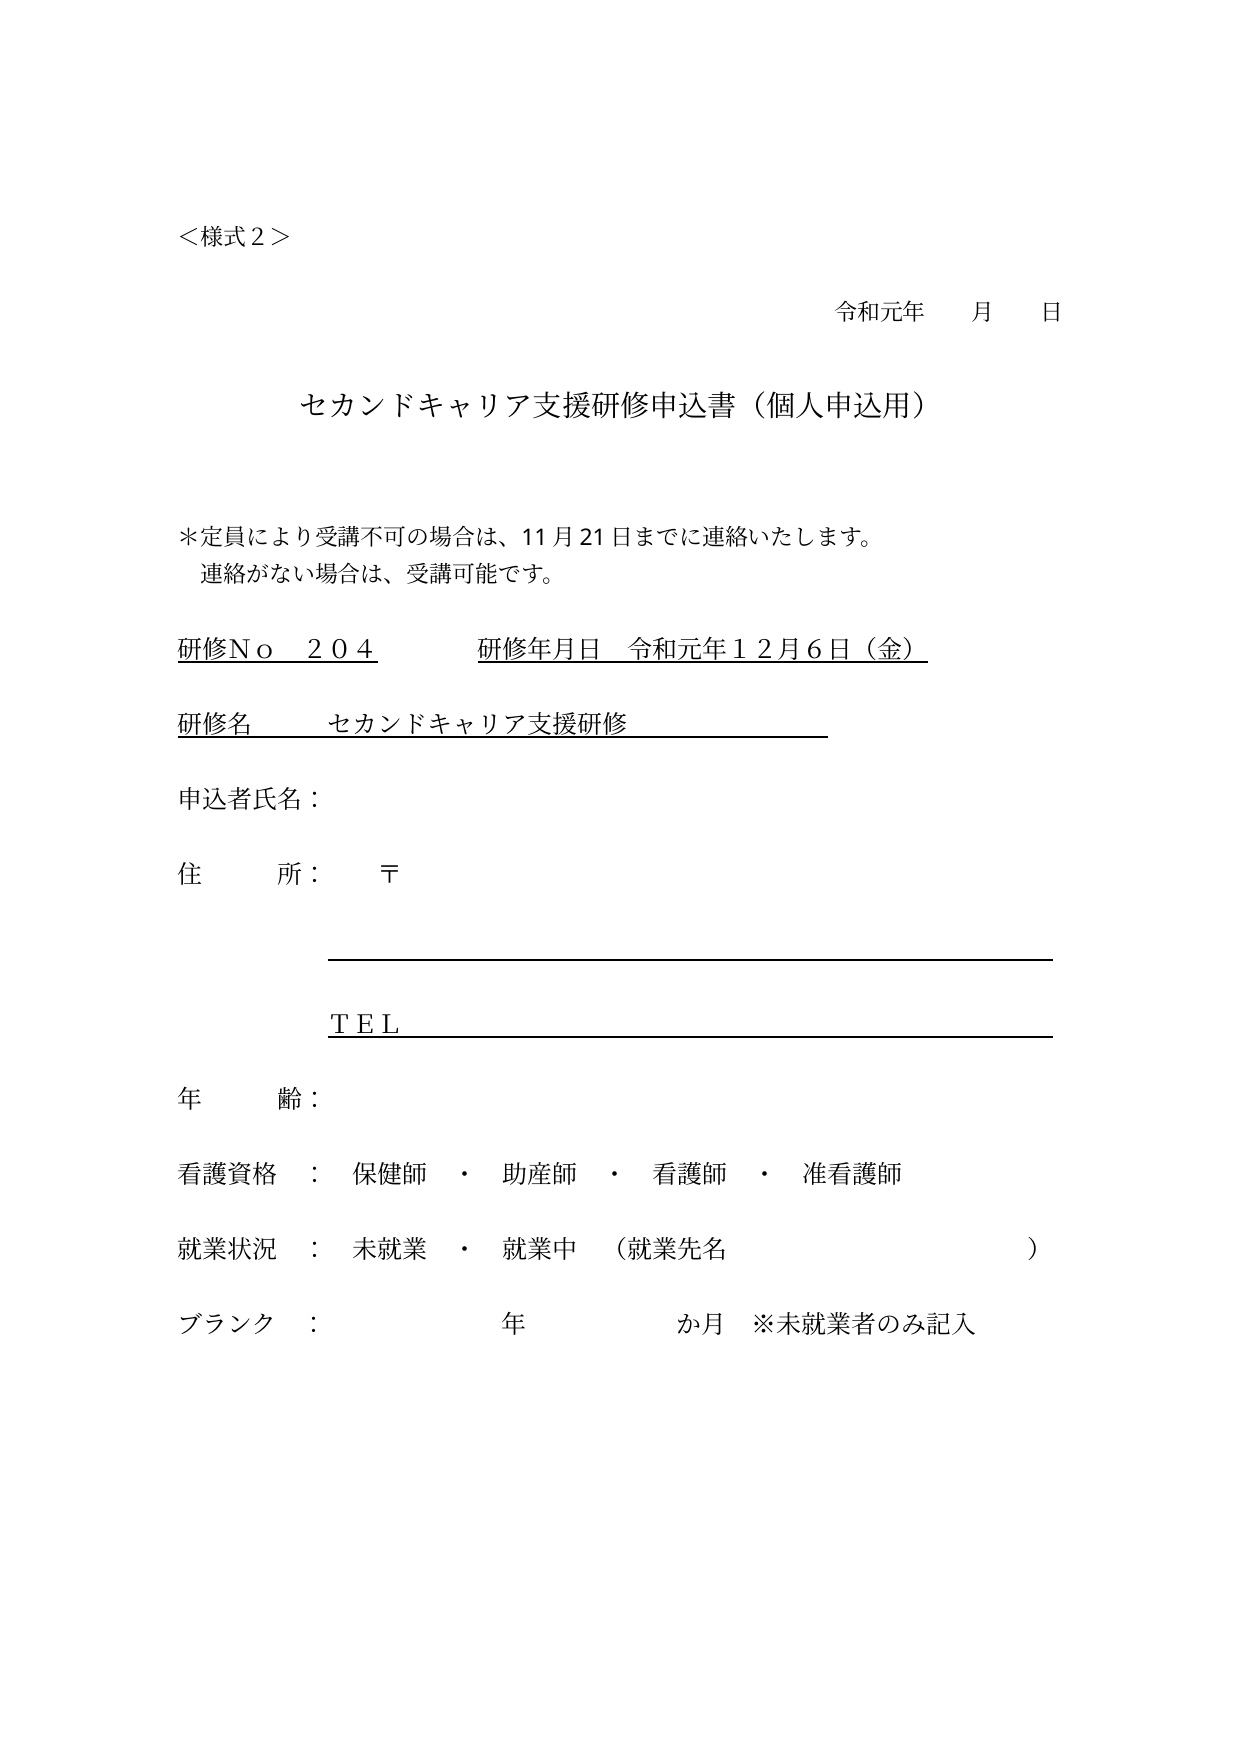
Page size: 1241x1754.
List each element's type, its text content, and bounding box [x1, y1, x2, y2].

text 令和元年 月 日 [177, 292, 1063, 329]
text セカンドキャリア支援研修申込書（個人申込用） [177, 367, 1063, 442]
text 住 所： 〒 [177, 854, 1063, 892]
text ＜様式２＞ [177, 217, 1063, 254]
text 就業状況 ： 未就業 ・ 就業中 （就業先名 ） [177, 1229, 1063, 1267]
text 研修名 セカンドキャリア支援研修 [177, 704, 1063, 742]
text 年 齢： [177, 1079, 1063, 1117]
text ブランク ： 年 か月 ※未就業者のみ記入 [177, 1304, 1063, 1342]
text ＴＥＬ [177, 1004, 1063, 1042]
text 看護資格 ： 保健師 ・ 助産師 ・ 看護師 ・ 准看護師 [177, 1154, 1063, 1192]
text 連絡がない場合は、受講可能です。 [177, 554, 1063, 592]
text 研修Ｎｏ ２０４ 研修年月日 令和元年１２月６日（金） [177, 629, 1063, 667]
text ＊定員により受講不可の場合は、11月21日までに連絡いたします。 [177, 517, 1063, 554]
text 申込者氏名： [177, 779, 1063, 817]
